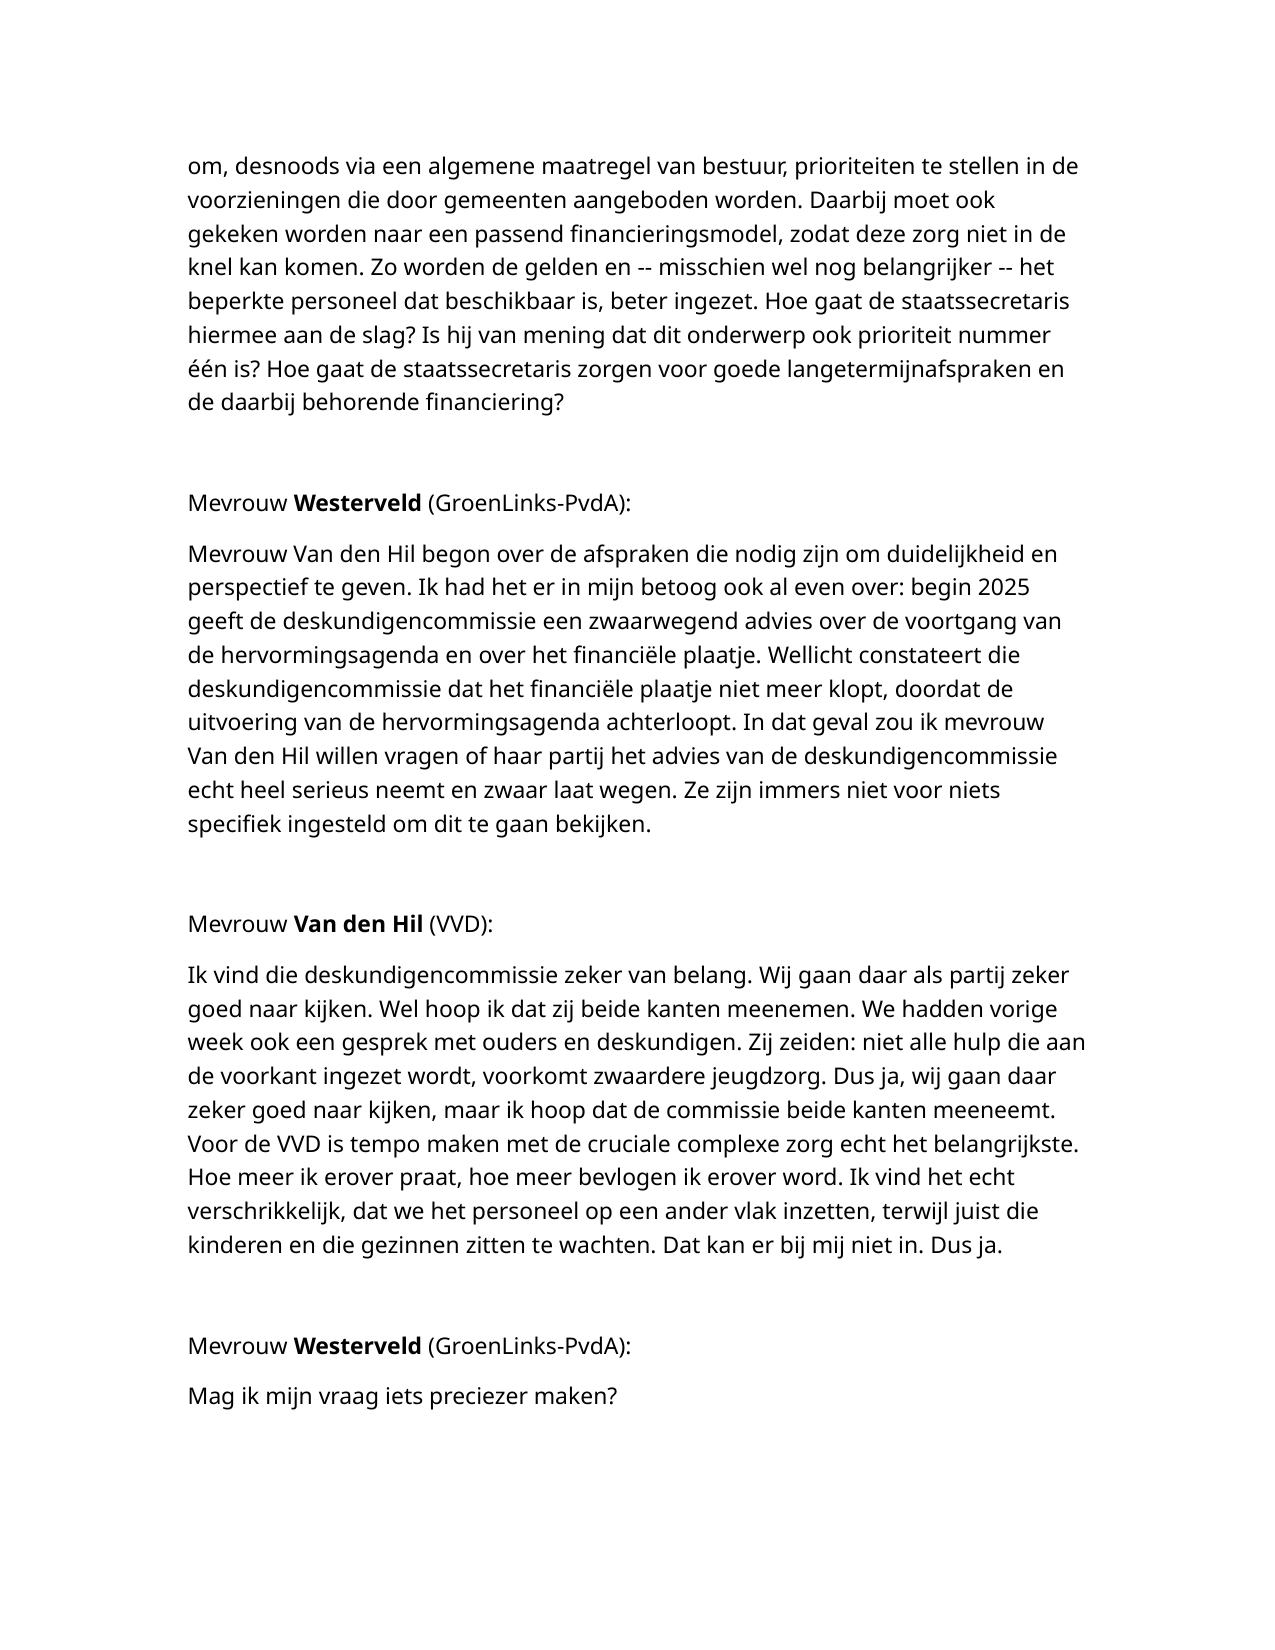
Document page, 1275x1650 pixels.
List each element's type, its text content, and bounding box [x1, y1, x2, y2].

text Mevrouw Westerveld (GroenLinks-PvdA): [187, 1329, 1087, 1361]
text Ik vind die deskundigencommissie zeker van belang. Wij gaan daar als partij zeker goed naar kijken. Wel hoop ik dat zij beide kanten meenemen. We hadden vorige week ook een gesprek met ouders en deskundigen. Zij zeiden: niet alle hulp die aan de voorkant ingezet wordt, voorkomt zwaardere jeugdzorg. Dus ja, wij gaan daar zeker goed naar kijken, maar ik hoop dat de commissie beide kanten meeneemt. Voor de VVD is tempo maken met de cruciale complexe zorg echt het belangrijkste. Hoe meer ik erover praat, hoe meer bevlogen ik erover word. Ik vind het echt verschrikkelijk, dat we het personeel op een ander vlak inzetten, terwijl juist die kinderen en die gezinnen zitten te wachten. Dat kan er bij mij niet in. Dus ja. [187, 959, 1087, 1260]
text Mevrouw Van den Hil (VVD): [187, 908, 1087, 939]
text Mag ik mijn vraag iets preciezer maken? [187, 1380, 1087, 1411]
text Mevrouw Westerveld (GroenLinks-PvdA): [187, 487, 1087, 518]
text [187, 150, 1087, 417]
text Mevrouw Van den Hil begon over de afspraken die nodig zijn om duidelijkheid en perspectief te geven. Ik had het er in mijn betoog ook al even over: begin 2025 geeft de deskundigencommissie een zwaarwegend advies over de voortgang van de hervormingsagenda en over het financiële plaatje. Wellicht constateert die deskundigencommissie dat het financiële plaatje niet meer klopt, doordat de uitvoering van de hervormingsagenda achterloopt. In dat geval zou ik mevrouw Van den Hil willen vragen of haar partij het advies van de deskundigencommissie echt heel serieus neemt en zwaar laat wegen. Ze zijn immers niet voor niets specifiek ingesteld om dit te gaan bekijken. [187, 537, 1087, 839]
